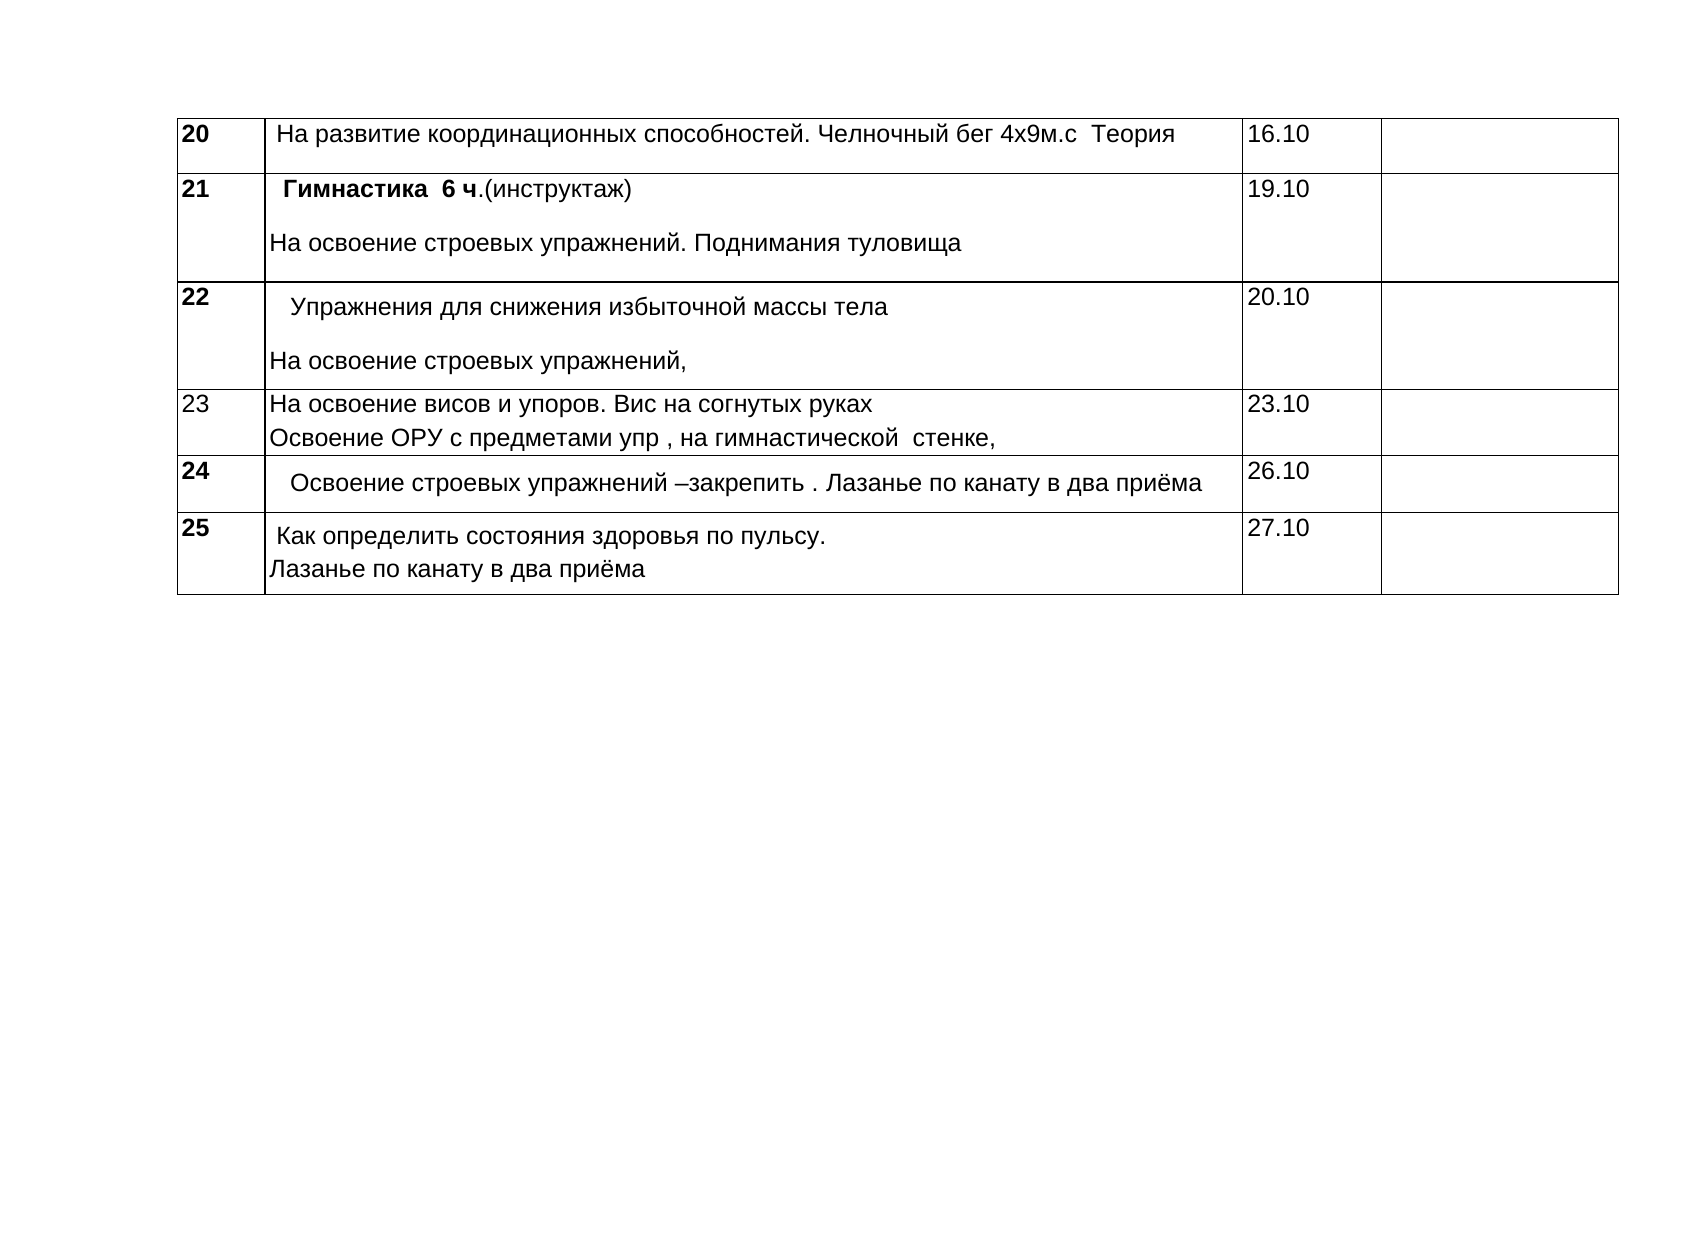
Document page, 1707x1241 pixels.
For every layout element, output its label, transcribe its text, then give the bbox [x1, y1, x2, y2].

table_cell 25 [178, 513, 264, 594]
table_cell 23 [178, 390, 264, 455]
table_cell На развитие координационных способностей. Челночный бег 4х9м.с Теория [266, 119, 1242, 173]
table_cell Как определить состояния здоровья по пульсу. Лазанье по канату в два приёма [266, 513, 1242, 594]
table_cell [1382, 283, 1618, 388]
table_cell 22 [178, 283, 264, 388]
table_cell Освоение строевых упражнений –закрепить . Лазанье по канату в два приёма [266, 456, 1242, 512]
table_cell Гимнастика 6 ч.(инструктаж) На освоение строевых упражнений. Поднимания туловища [266, 174, 1242, 281]
table_cell 20.10 [1243, 283, 1381, 388]
table_cell 24 [178, 456, 264, 512]
table_cell 27.10 [1243, 513, 1381, 594]
table_cell [1382, 390, 1618, 455]
table_cell 19.10 [1243, 174, 1381, 281]
table_cell На освоение висов и упоров. Вис на согнутых руках Освоение ОРУ с предметами упр , на гимнастической стенке, [266, 390, 1242, 455]
table_cell [1382, 119, 1618, 173]
table_cell 23.10 [1243, 390, 1381, 455]
table_cell [1382, 456, 1618, 512]
table_cell 21 [178, 174, 264, 281]
table_cell 20 [178, 119, 264, 173]
table_cell 16.10 [1243, 119, 1381, 173]
table_cell 26.10 [1243, 456, 1381, 512]
table_cell [1382, 174, 1618, 281]
table_cell [1382, 513, 1618, 594]
table_cell Упражнения для снижения избыточной массы тела На освоение строевых упражнений, [266, 283, 1242, 388]
